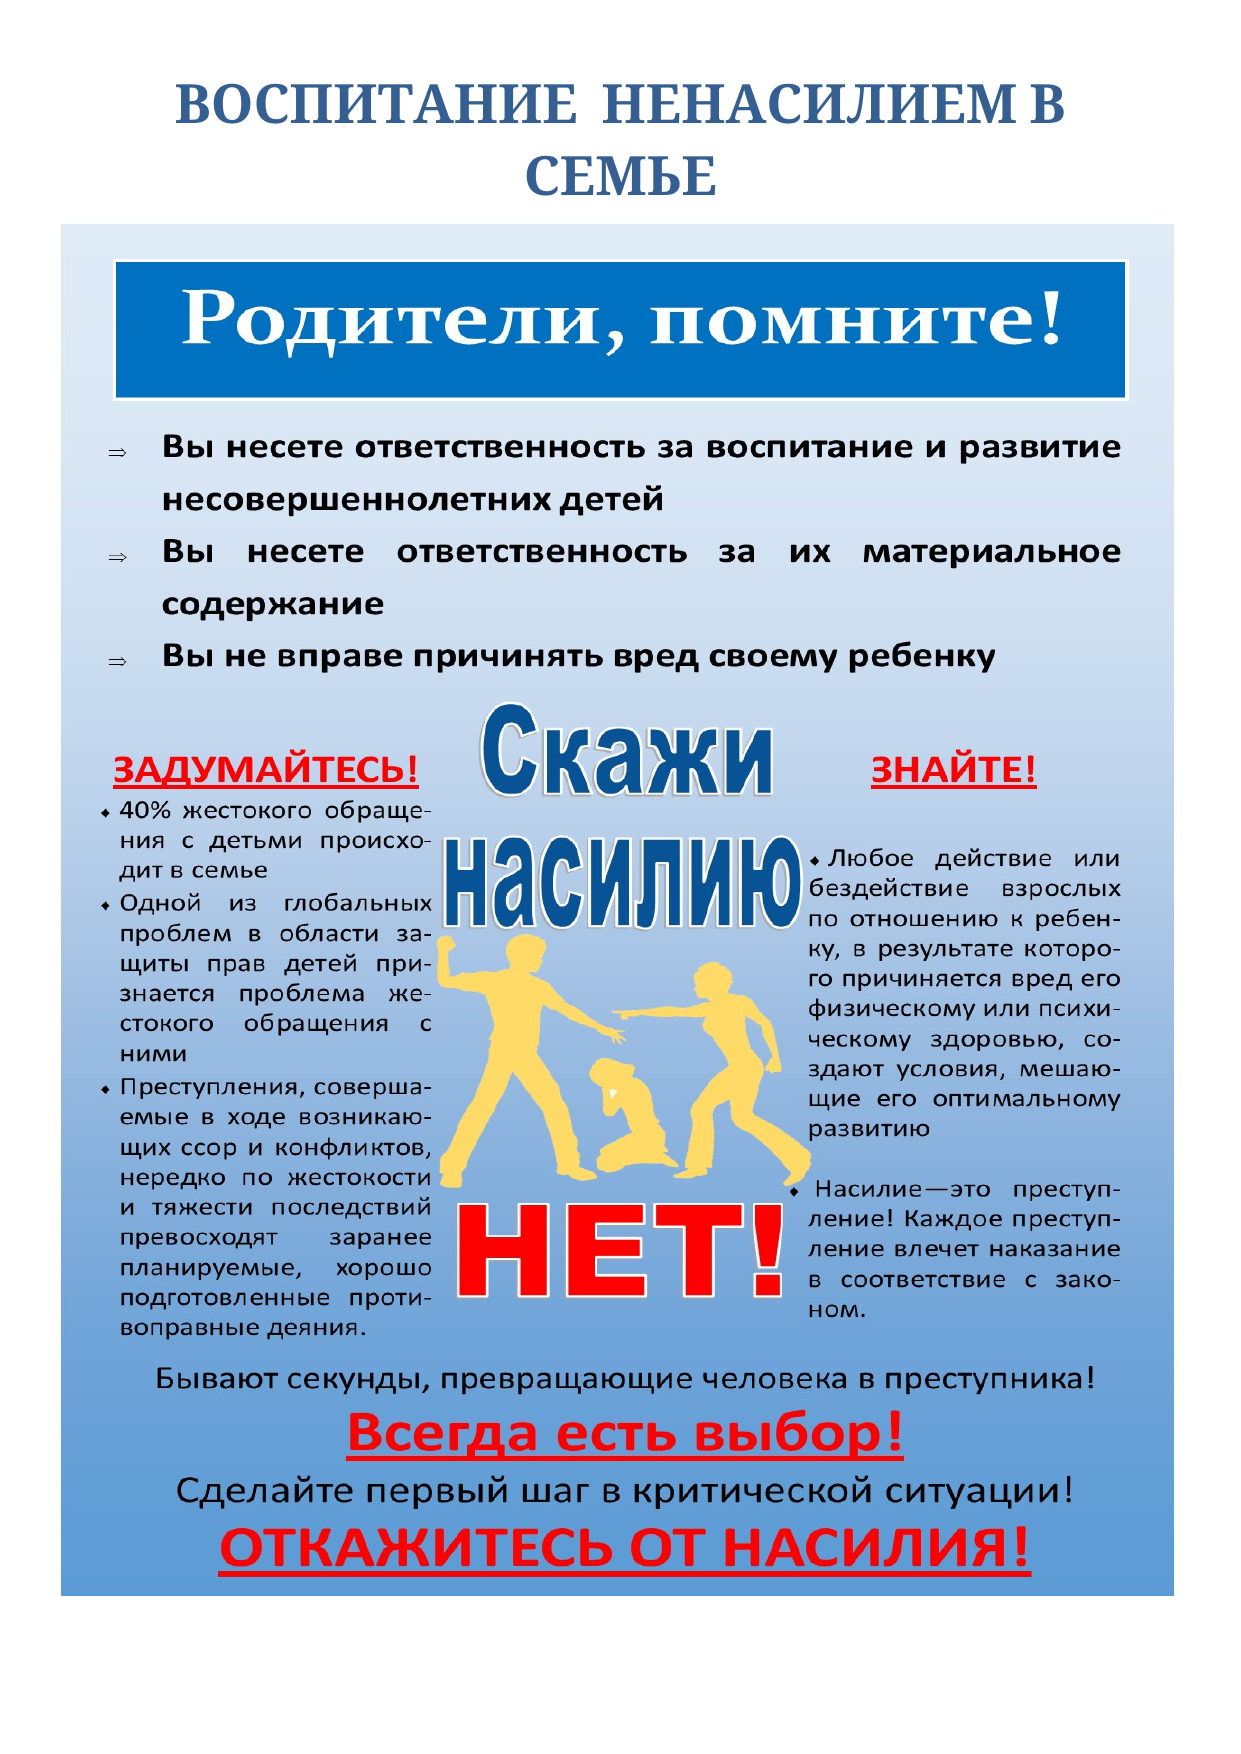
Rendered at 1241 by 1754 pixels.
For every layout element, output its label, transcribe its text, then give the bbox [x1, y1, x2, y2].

text ВОСПИТАНИЕ НЕНАСИЛИЕМ В СЕМЬЕ [75, 75, 1165, 209]
picture [60, 218, 1179, 1596]
